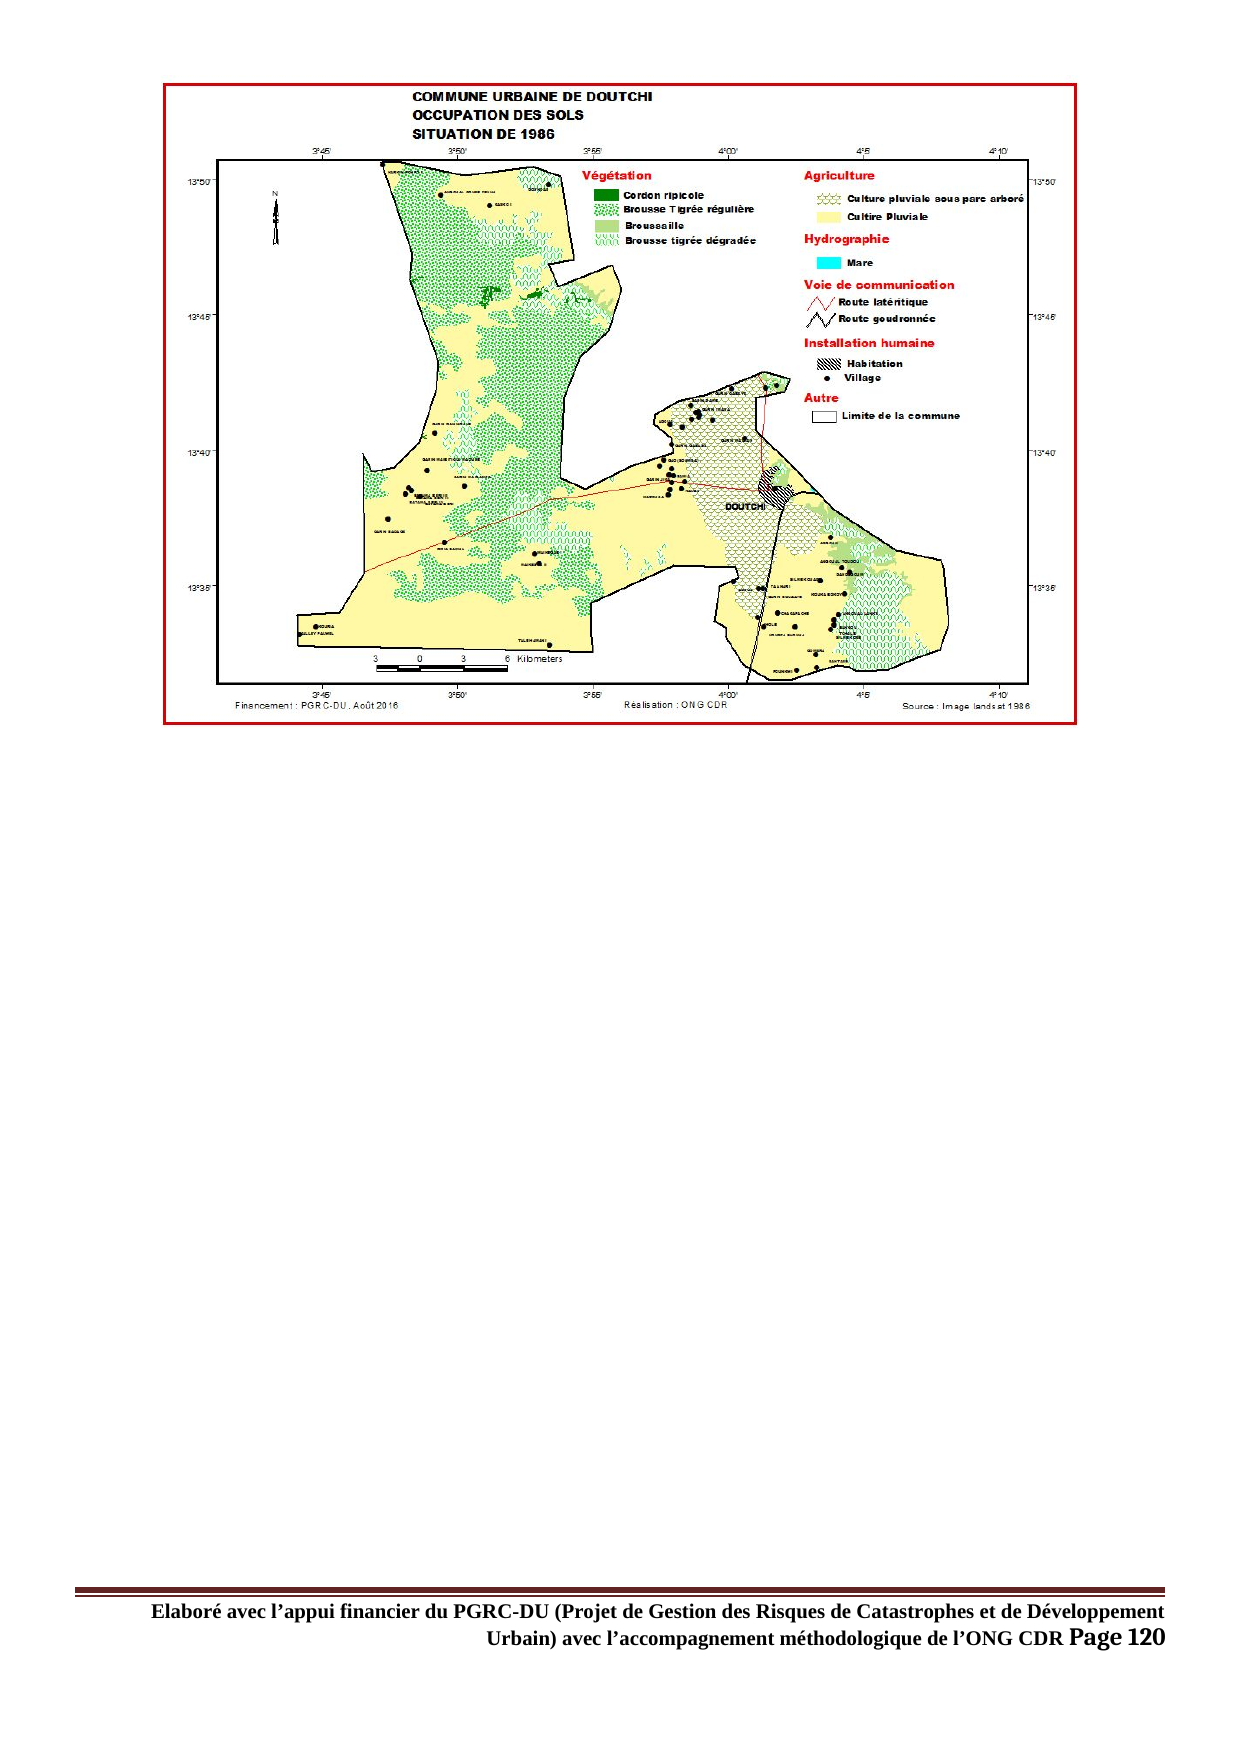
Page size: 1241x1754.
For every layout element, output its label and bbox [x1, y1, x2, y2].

picture [147, 75, 1093, 735]
